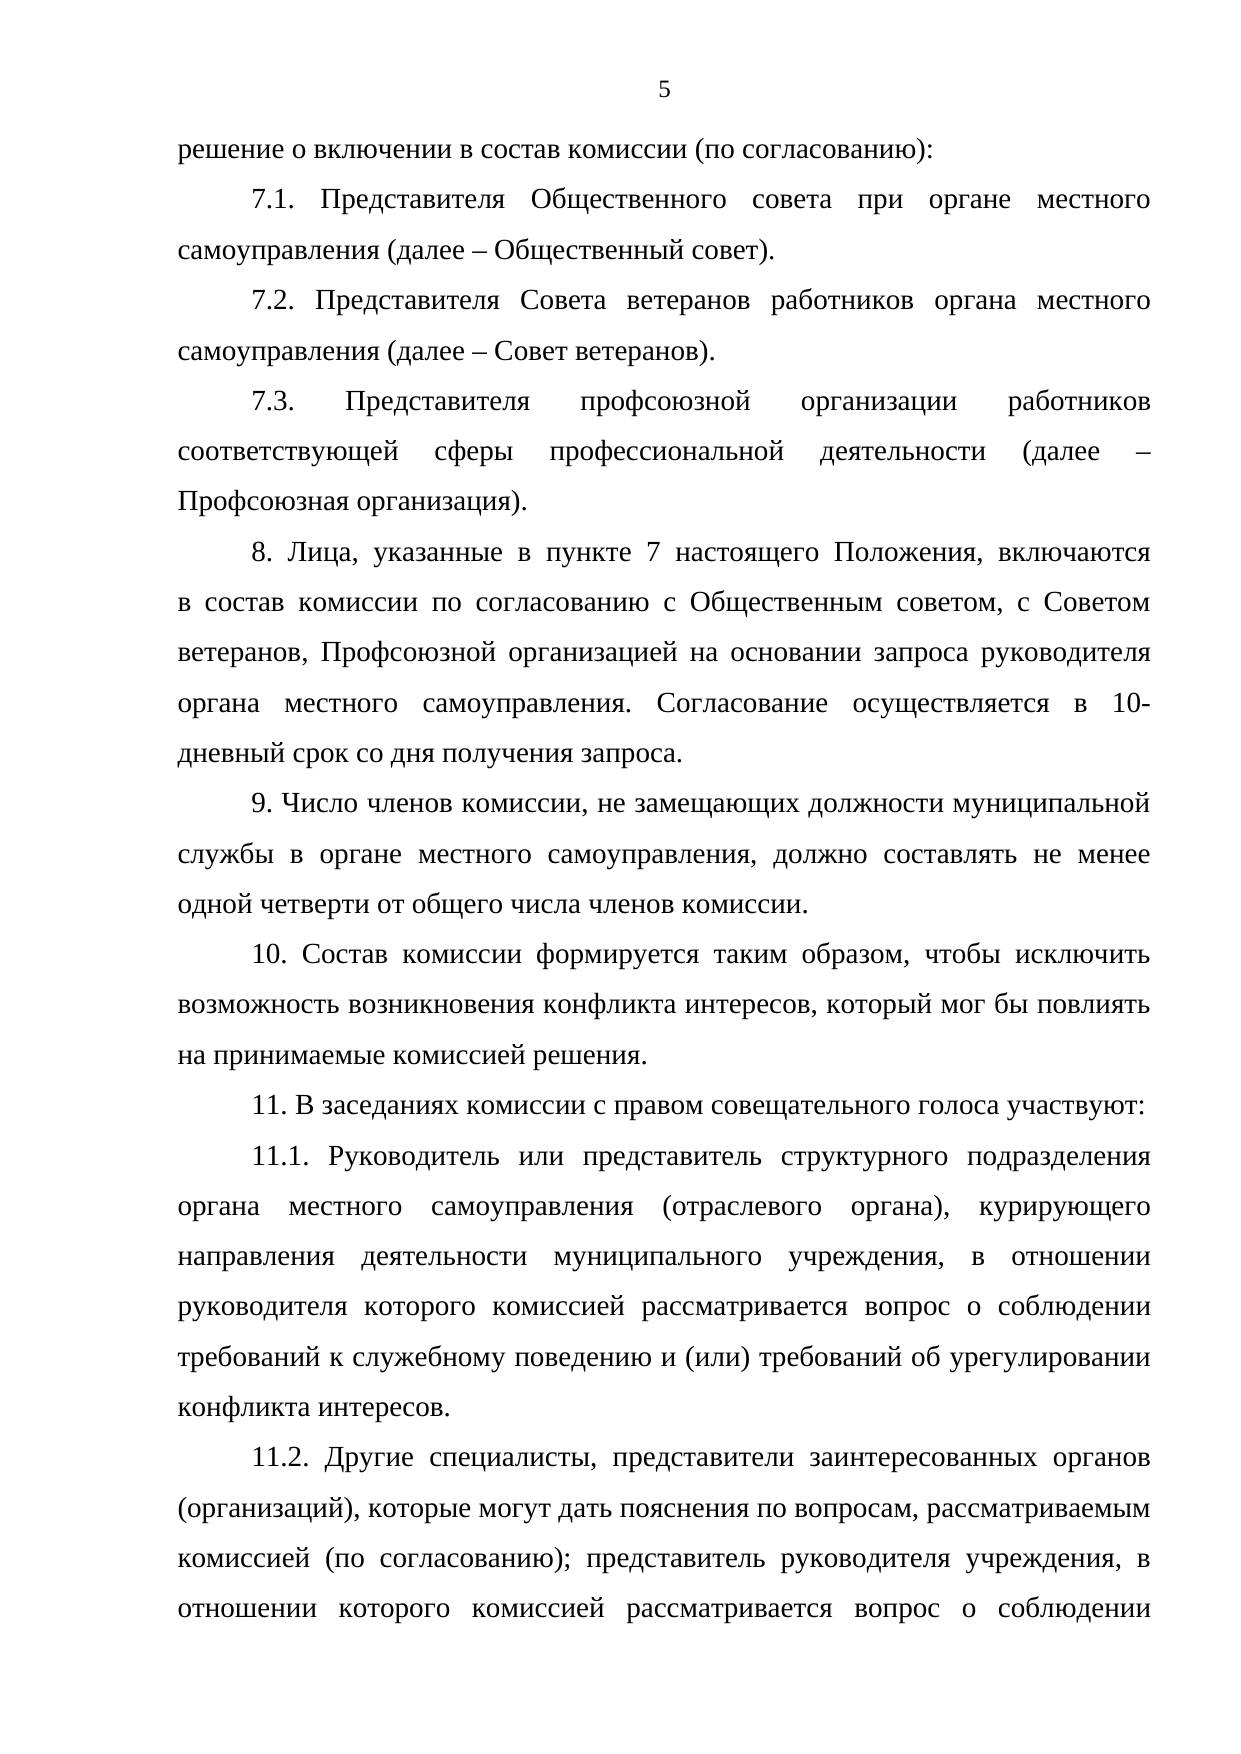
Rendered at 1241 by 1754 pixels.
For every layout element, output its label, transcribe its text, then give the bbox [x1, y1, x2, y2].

text 11. В заседаниях комиссии с правом совещательного голоса участвуют: [177, 1087, 1152, 1121]
text 7.3. Представителя профсоюзной организации работников соответствующей сферы профессиональной деятельности (далее – Профсоюзная организация). [177, 383, 1152, 517]
text 11.1. Руководитель или представитель структурного подразделения органа местного самоуправления (отраслевого органа), курирующего направления деятельности муниципального учреждения, в отношении руководителя которого комиссией рассматривается вопрос о соблюдении требований к служебному поведению и (или) требований об урегулировании конфликта интересов. [177, 1138, 1152, 1423]
text 9. Число членов комиссии, не замещающих должности муниципальной службы в органе местного самоуправления, должно составлять не менее одной четверти от общего числа членов комиссии. [177, 785, 1152, 919]
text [177, 131, 1152, 165]
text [177, 1439, 1152, 1624]
text 8. Лица, указанные в пункте 7 настоящего Положения, включаются в состав комиссии по согласованию с Общественным советом, с Советом ветеранов, Профсоюзной организацией на основании запроса руководителя органа местного самоуправления. Согласование осуществляется в 10-дневный срок со дня получения запроса. [177, 534, 1152, 769]
text 7.1. Представителя Общественного совета при органе местного самоуправления (далее – Общественный совет). [177, 182, 1152, 266]
text 10. Состав комиссии формируется таким образом, чтобы исключить возможность возникновения конфликта интересов, который мог бы повлиять на принимаемые комиссией решения. [177, 936, 1152, 1071]
text 7.2. Представителя Совета ветеранов работников органа местного самоуправления (далее – Совет ветеранов). [177, 282, 1152, 366]
